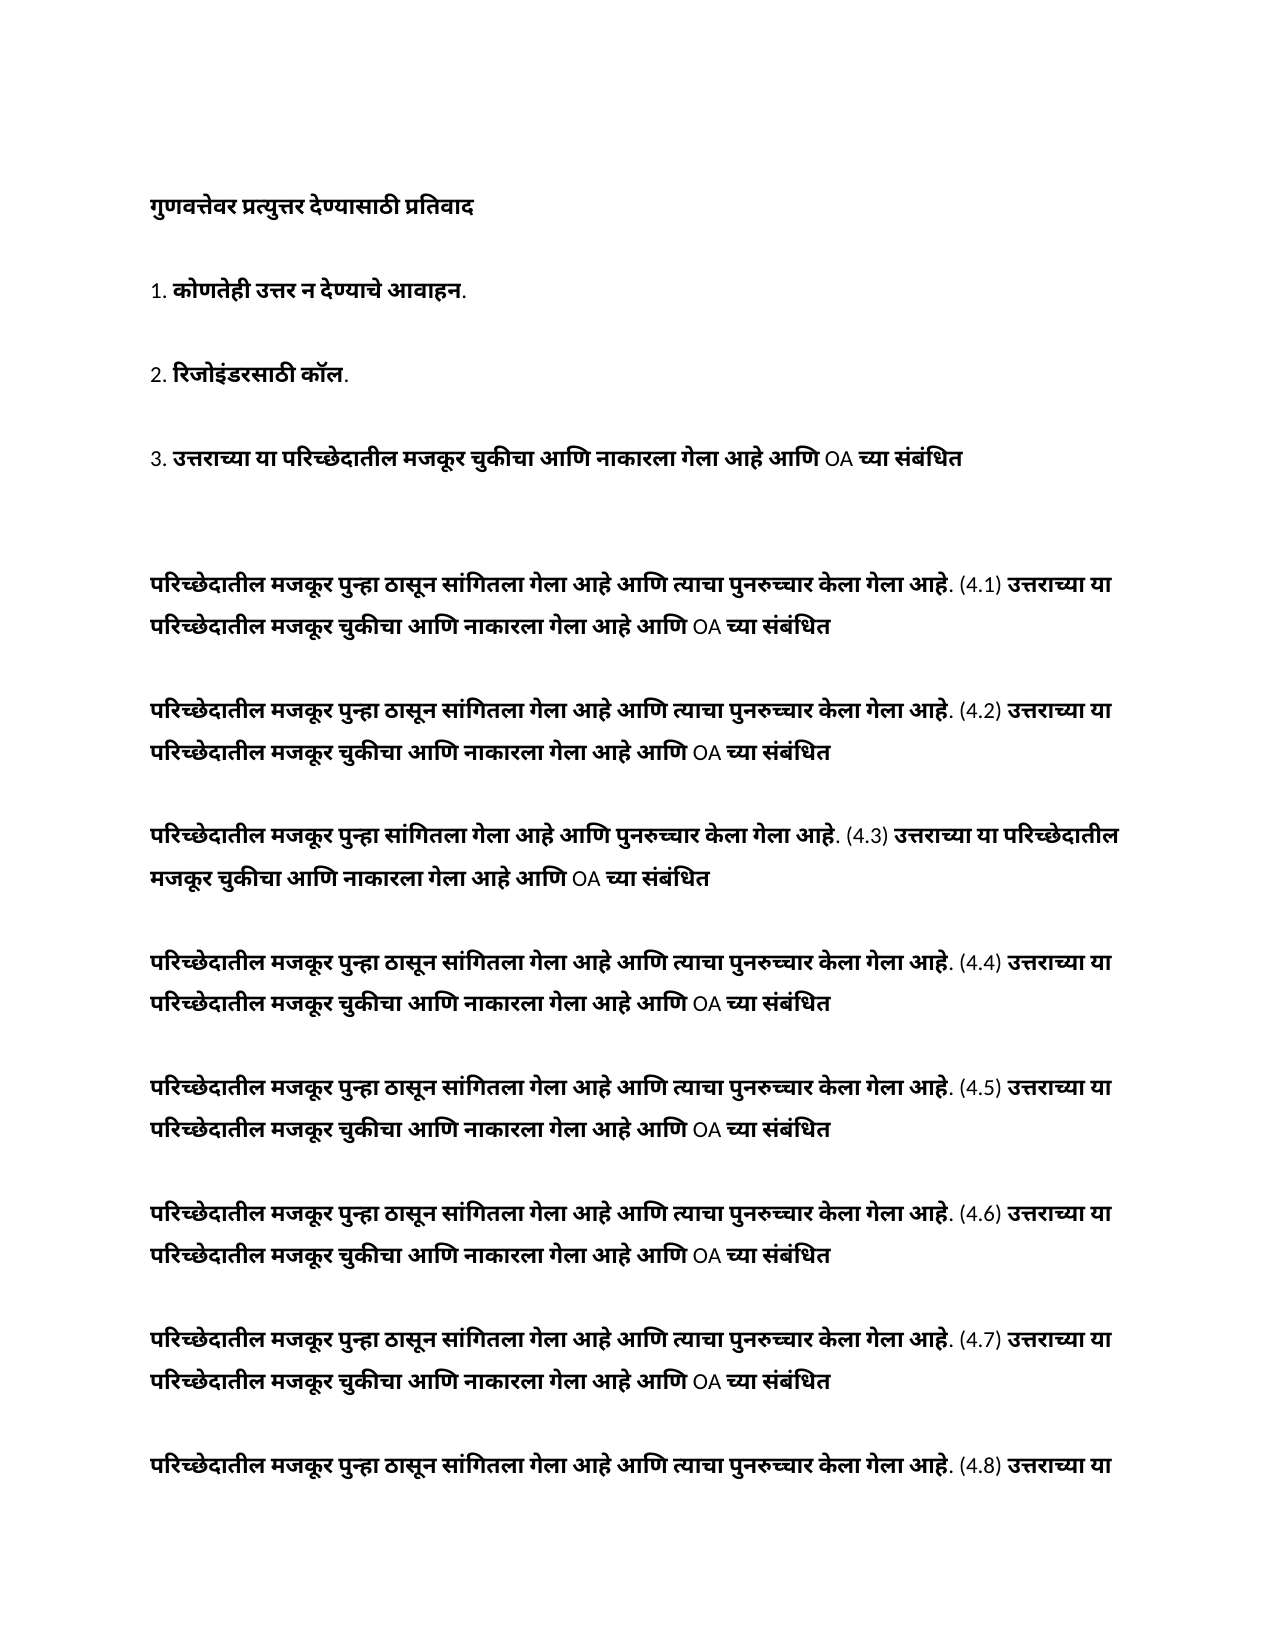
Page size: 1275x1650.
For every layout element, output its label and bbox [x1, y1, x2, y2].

text [150, 150, 1125, 1479]
